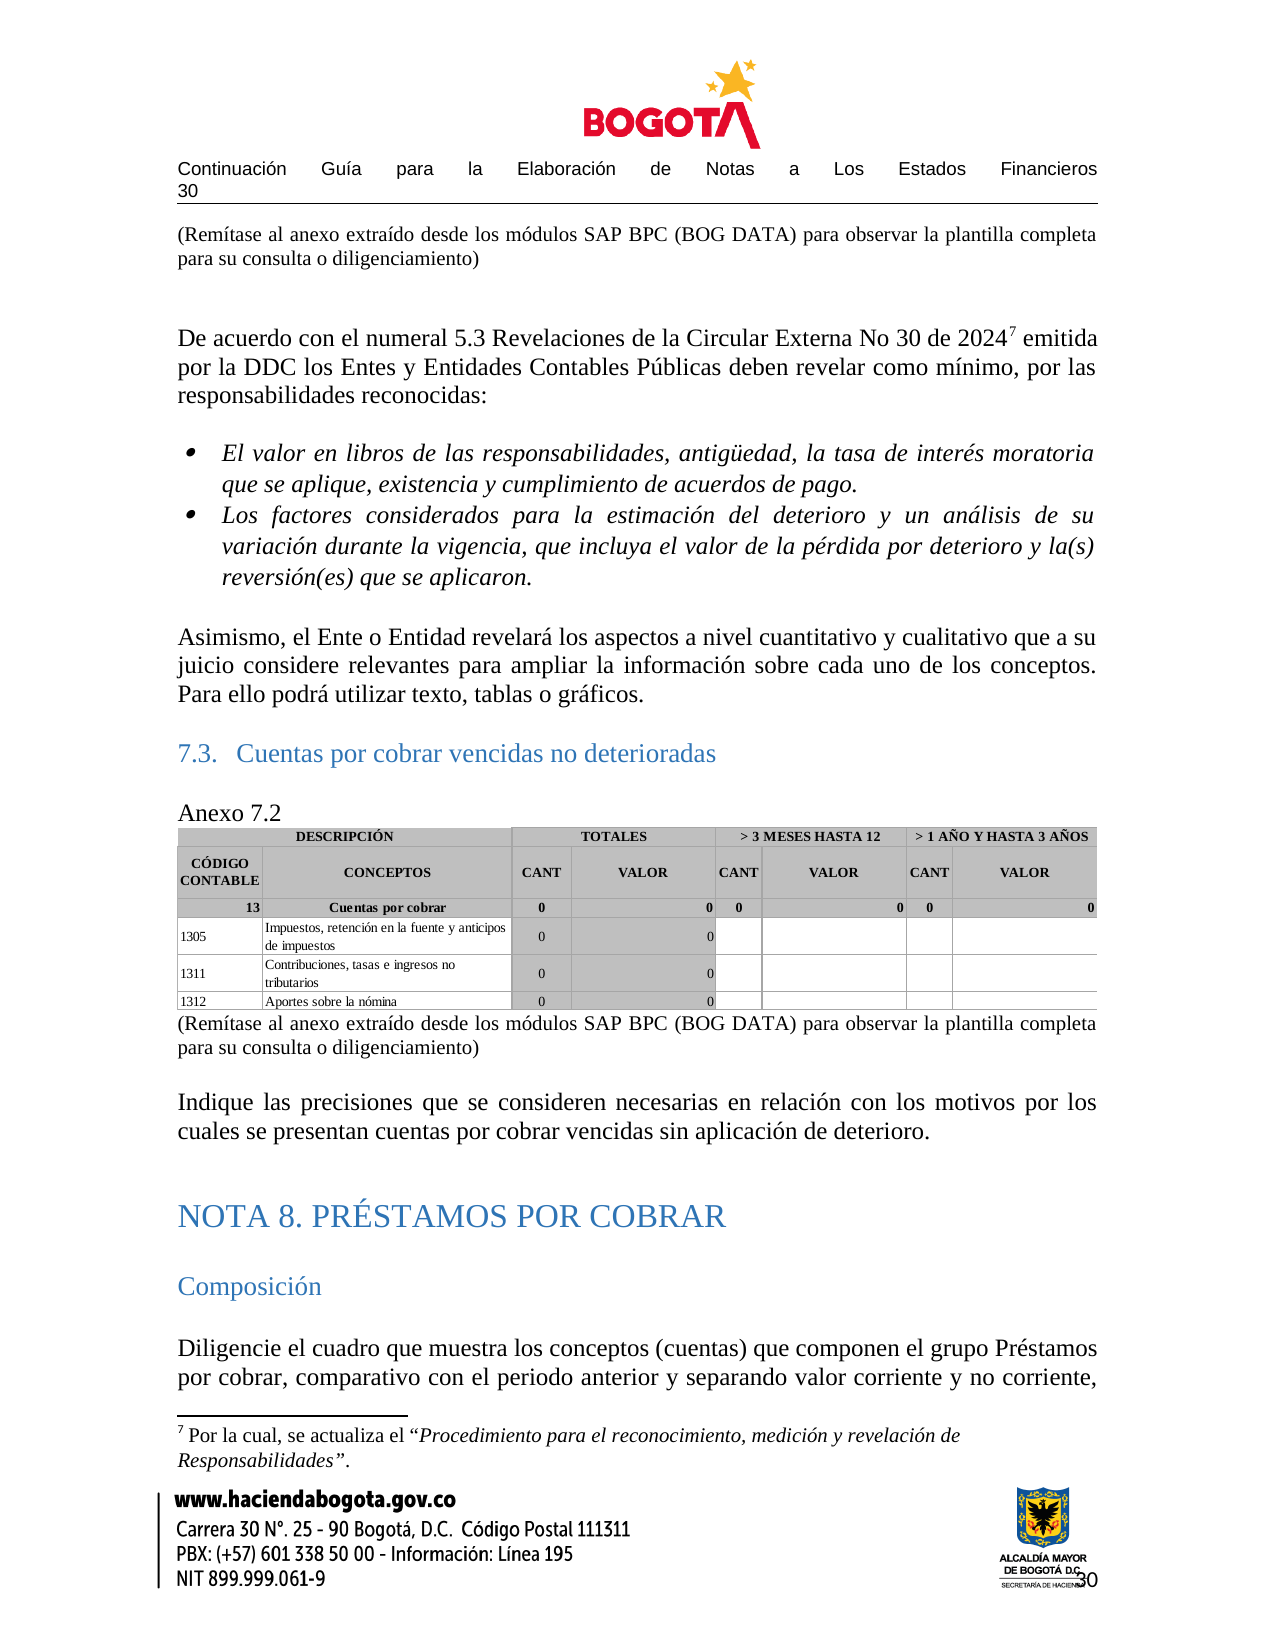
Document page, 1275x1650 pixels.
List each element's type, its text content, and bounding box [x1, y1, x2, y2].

text Asimismo, el Ente o Entidad revelará los aspectos a nivel cuantitativo y cualitativo que a su juicio considere relevantes para ampliar la información sobre cada uno de los conceptos. Para ello podrá utilizar texto, tablas o gráficos. [177, 622, 1098, 708]
subtitle Cuentas por cobrar vencidas no deterioradas [177, 737, 1098, 768]
picture [0, 1423, 1263, 1649]
text (Remítase al anexo extraído desde los módulos SAP BPC (BOG DATA) para observar la plantilla completa para su consulta o diligenciamiento) [177, 1011, 1098, 1059]
text De acuerdo con el numeral 5.3 Revelaciones de la Circular Externa No 30 de 2024 emitida por la DDC los Entes y Entidades Contables Públicas deben revelar como mínimo, por las responsabilidades reconocidas: [177, 323, 1098, 409]
text Indique las precisiones que se consideren necesarias en relación con los motivos por los cuales se presentan cuentas por cobrar vencidas sin aplicación de deterioro. [177, 1087, 1098, 1145]
list Los factores considerados para la estimación del deterioro y un análisis de su variación durante la vigencia, que incluya el valor de la pérdida por deterioro y la(s) reversión(es) que se aplicaron. [184, 500, 1098, 591]
picture [38, 0, 1275, 201]
subtitle Composición [177, 1271, 1098, 1302]
subtitle NOTA 8. PRÉSTAMOS POR COBRAR [177, 1196, 1098, 1234]
text Anexo 7.2 [177, 798, 1098, 827]
list El valor en libros de las responsabilidades, antigüedad, la tasa de interés moratoria que se aplique, existencia y cumplimiento de acuerdos de pago. [184, 438, 1098, 498]
text (Remítase al anexo extraído desde los módulos SAP BPC (BOG DATA) para observar la plantilla completa para su consulta o diligenciamiento) [177, 222, 1098, 270]
